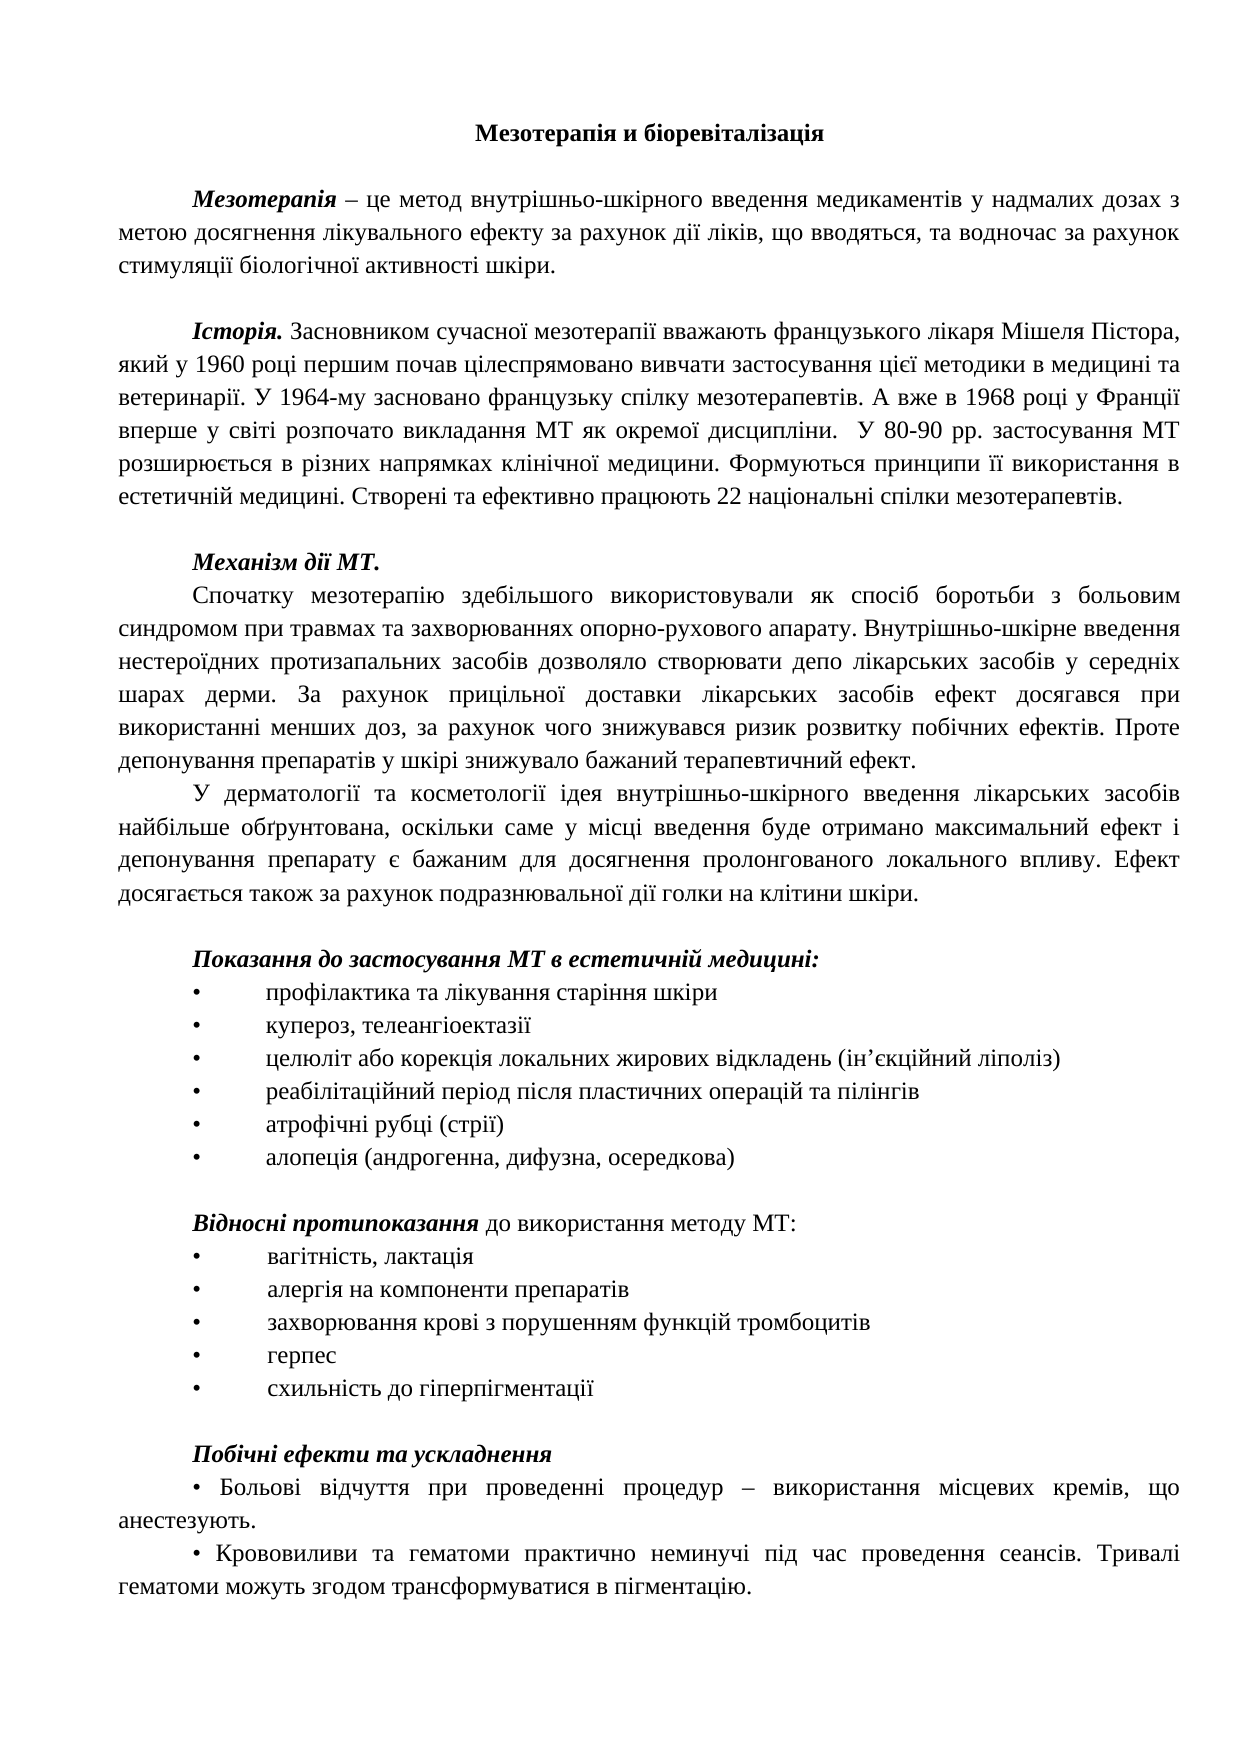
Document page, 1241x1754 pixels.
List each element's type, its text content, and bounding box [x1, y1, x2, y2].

text Побічні ефекти та ускладнення [118, 1439, 1181, 1468]
list схильність до гіперпігментації [192, 1373, 1181, 1402]
text • Больові відчуття при проведенні процедур – використання місцевих кремів, що анестезують. [118, 1472, 1181, 1534]
list герпес [192, 1340, 1181, 1369]
list алергія на компоненти препаратів [192, 1274, 1181, 1303]
list купероз, телеангіоектазії [118, 1010, 1181, 1038]
text Показання до застосування МТ в естетичній медицині: [118, 944, 1181, 972]
text Механізм дії МТ. [118, 547, 1181, 576]
list профілактика та лікування старіння шкіри [118, 977, 1181, 1005]
list алопеція (андрогенна, дифузна, осередкова) [118, 1142, 1181, 1171]
list вагітність, лактація [192, 1241, 1181, 1269]
list целюліт або корекція локальних жирових відкладень (ін’єкційний ліполіз) [118, 1043, 1181, 1071]
text Мезотерапія и біоревіталізація [118, 118, 1181, 147]
text Відносні протипоказання до використання методу МТ: [118, 1208, 1181, 1237]
text У дерматології та косметології ідея внутрішньо-шкірного введення лікарських засобів найбільше обґрунтована, оскільки саме у місці введення буде отримано максимальний ефект і депонування препарату є бажаним для досягнення пролонгованого локального впливу. Ефект досягається також за рахунок подразнювальної дії голки на клітини шкіри. [118, 778, 1181, 906]
text Мезотерапія – це метод внутрішньо-шкірного введення медикаментів у надмалих дозах з метою досягнення лікувального ефекту за рахунок дії ліків, що вводяться, та водночас за рахунок стимуляції біологічної активності шкіри. [118, 184, 1181, 279]
text • Крововиливи та гематоми практично неминучі під час проведення сеансів. Тривалі гематоми можуть згодом трансформуватися в пігментацію. [118, 1538, 1181, 1600]
list атрофічні рубці (стрії) [118, 1109, 1181, 1137]
text Спочатку мезотерапію здебільшого використовували як спосіб боротьби з больовим синдромом при травмах та захворюваннях опорно-рухового апарату. Внутрішньо-шкірне введення нестероїдних протизапальних засобів дозволяло створювати депо лікарських засобів у середніх шарах дерми. За рахунок прицільної доставки лікарських засобів ефект досягався при використанні менших доз, за ​​рахунок чого знижувався ризик розвитку побічних ефектів. Проте депонування препаратів у шкірі знижувало бажаний терапевтичний ефект. [118, 580, 1181, 774]
list захворювання крові з порушенням функцій тромбоцитів [192, 1307, 1181, 1336]
text Історія. Засновником сучасної мезотерапії вважають французького лікаря Мішеля Пістора, який у 1960 році першим почав цілеспрямовано вивчати застосування цієї методики в медицині та ветеринарії. У 1964-му засновано французьку спілку мезотерапевтів. А вже в 1968 році у Франції вперше у світі розпочато викладання МТ як окремої дисципліни. У 80-90 рр. застосування МТ розширюється в різних напрямках клінічної медицини. Формуються принципи її використання в естетичній медицині. Створені та ефективно працюють 22 національні спілки мезотерапевтів. [118, 316, 1181, 510]
list реабілітаційний період після пластичних операцій та пілінгів [118, 1076, 1181, 1104]
